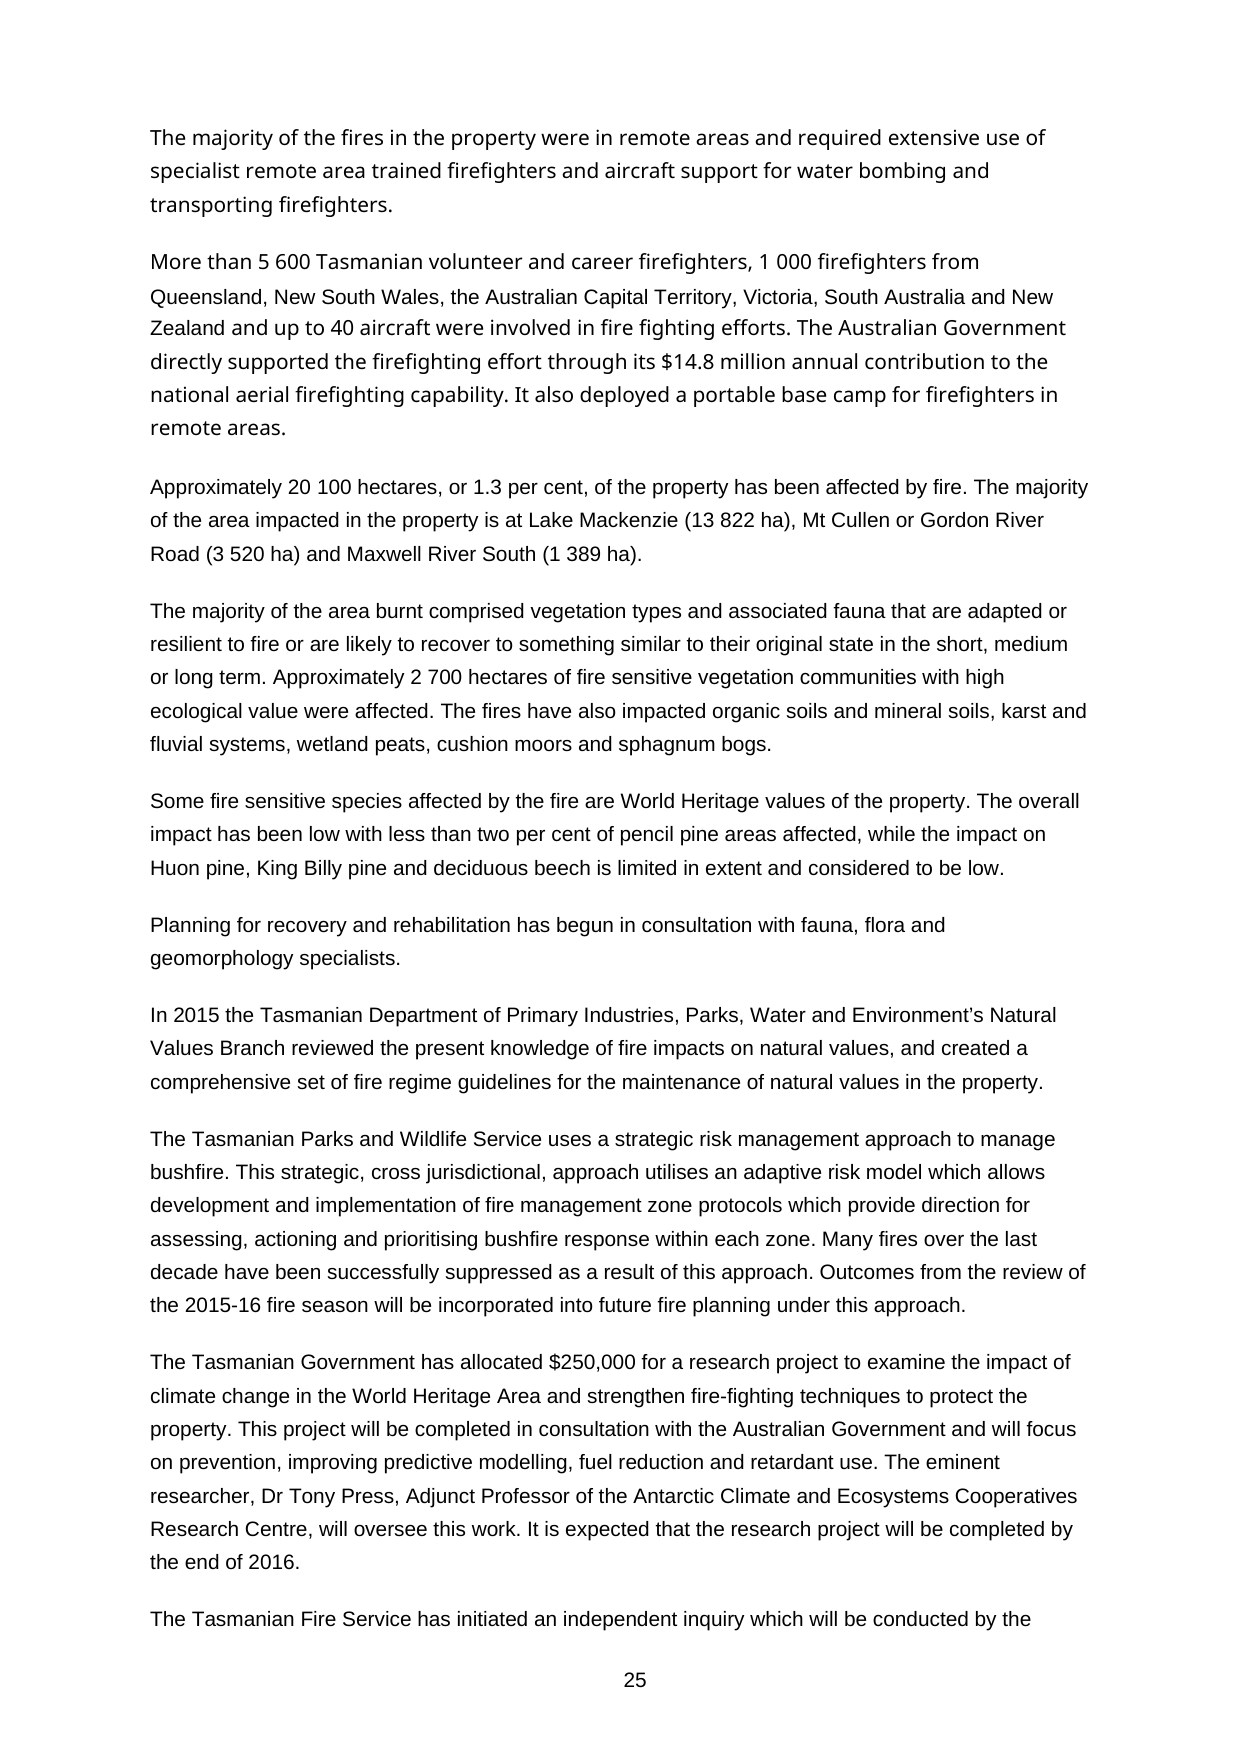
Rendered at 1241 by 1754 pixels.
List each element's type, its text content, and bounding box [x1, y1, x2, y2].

text The majority of the area burnt comprised vegetation types and associated fauna that are adapted or resilient to fire or are likely to recover to something similar to their original state in the short, medium or long term. Approximately 2 700 hectares of fire sensitive vegetation communities with high ecological value were affected. The fires have also impacted organic soils and mineral soils, karst and fluvial systems, wetland peats, cushion moors and sphagnum bogs. [150, 589, 1090, 756]
text The majority of the fires in the property were in remote areas and required extensive use of specialist remote area trained firefighters and aircraft support for water bombing and transporting firefighters. [150, 118, 1090, 218]
text Approximately 20 100 hectares, or 1.3 per cent, of the property has been affected by fire. The majority of the area impacted in the property is at Lake Mackenzie (13 822 ha), Mt Cullen or Gordon River Road (3 520 ha) and Maxwell River South (1 389 ha). [150, 466, 1090, 566]
text Planning for recovery and rehabilitation has begun in consultation with fauna, flora and geomorphology specialists. [150, 903, 1090, 970]
text The Tasmanian Parks and Wildlife Service uses a strategic risk management approach to manage bushfire. This strategic, cross jurisdictional, approach utilises an adaptive risk model which allows development and implementation of fire management zone protocols which provide direction for assessing, actioning and prioritising bushfire response within each zone. Many fires over the last decade have been successfully suppressed as a result of this approach. Outcomes from the review of the 2015-16 fire season will be incorporated into future fire planning under this approach. [150, 1117, 1090, 1317]
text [150, 1598, 1090, 1631]
text The Tasmanian Government has allocated $250,000 for a research project to examine the impact of climate change in the World Heritage Area and strengthen fire-fighting techniques to protect the property. This project will be completed in consultation with the Australian Government and will focus on prevention, improving predictive modelling, fuel reduction and retardant use. The eminent researcher, Dr Tony Press, Adjunct Professor of the Antarctic Climate and Ecosystems Cooperatives Research Centre, will oversee this work. It is expected that the research project will be completed by the end of 2016. [150, 1341, 1090, 1574]
text Some fire sensitive species affected by the fire are World Heritage values of the property. The overall impact has been low with less than two per cent of pencil pine areas affected, while the impact on Huon pine, King Billy pine and deciduous beech is limited in extent and considered to be low. [150, 779, 1090, 879]
text In 2015 the Tasmanian Department of Primary Industries, Parks, Water and Environment’s Natural Values Branch reviewed the present knowledge of fire impacts on natural values, and created a comprehensive set of fire regime guidelines for the maintenance of natural values in the property. [150, 993, 1090, 1093]
text More than 5 600 Tasmanian volunteer and career firefighters, 1 000 firefighters from Queensland, New South Wales, the Australian Capital Territory, Victoria, South Australia and New Zealand and up to 40 aircraft were involved in fire fighting efforts. The Australian Government directly supported the firefighting effort through its $14.8 million annual contribution to the national aerial firefighting capability. It also deployed a portable base camp for firefighters in remote areas. [150, 242, 1090, 442]
